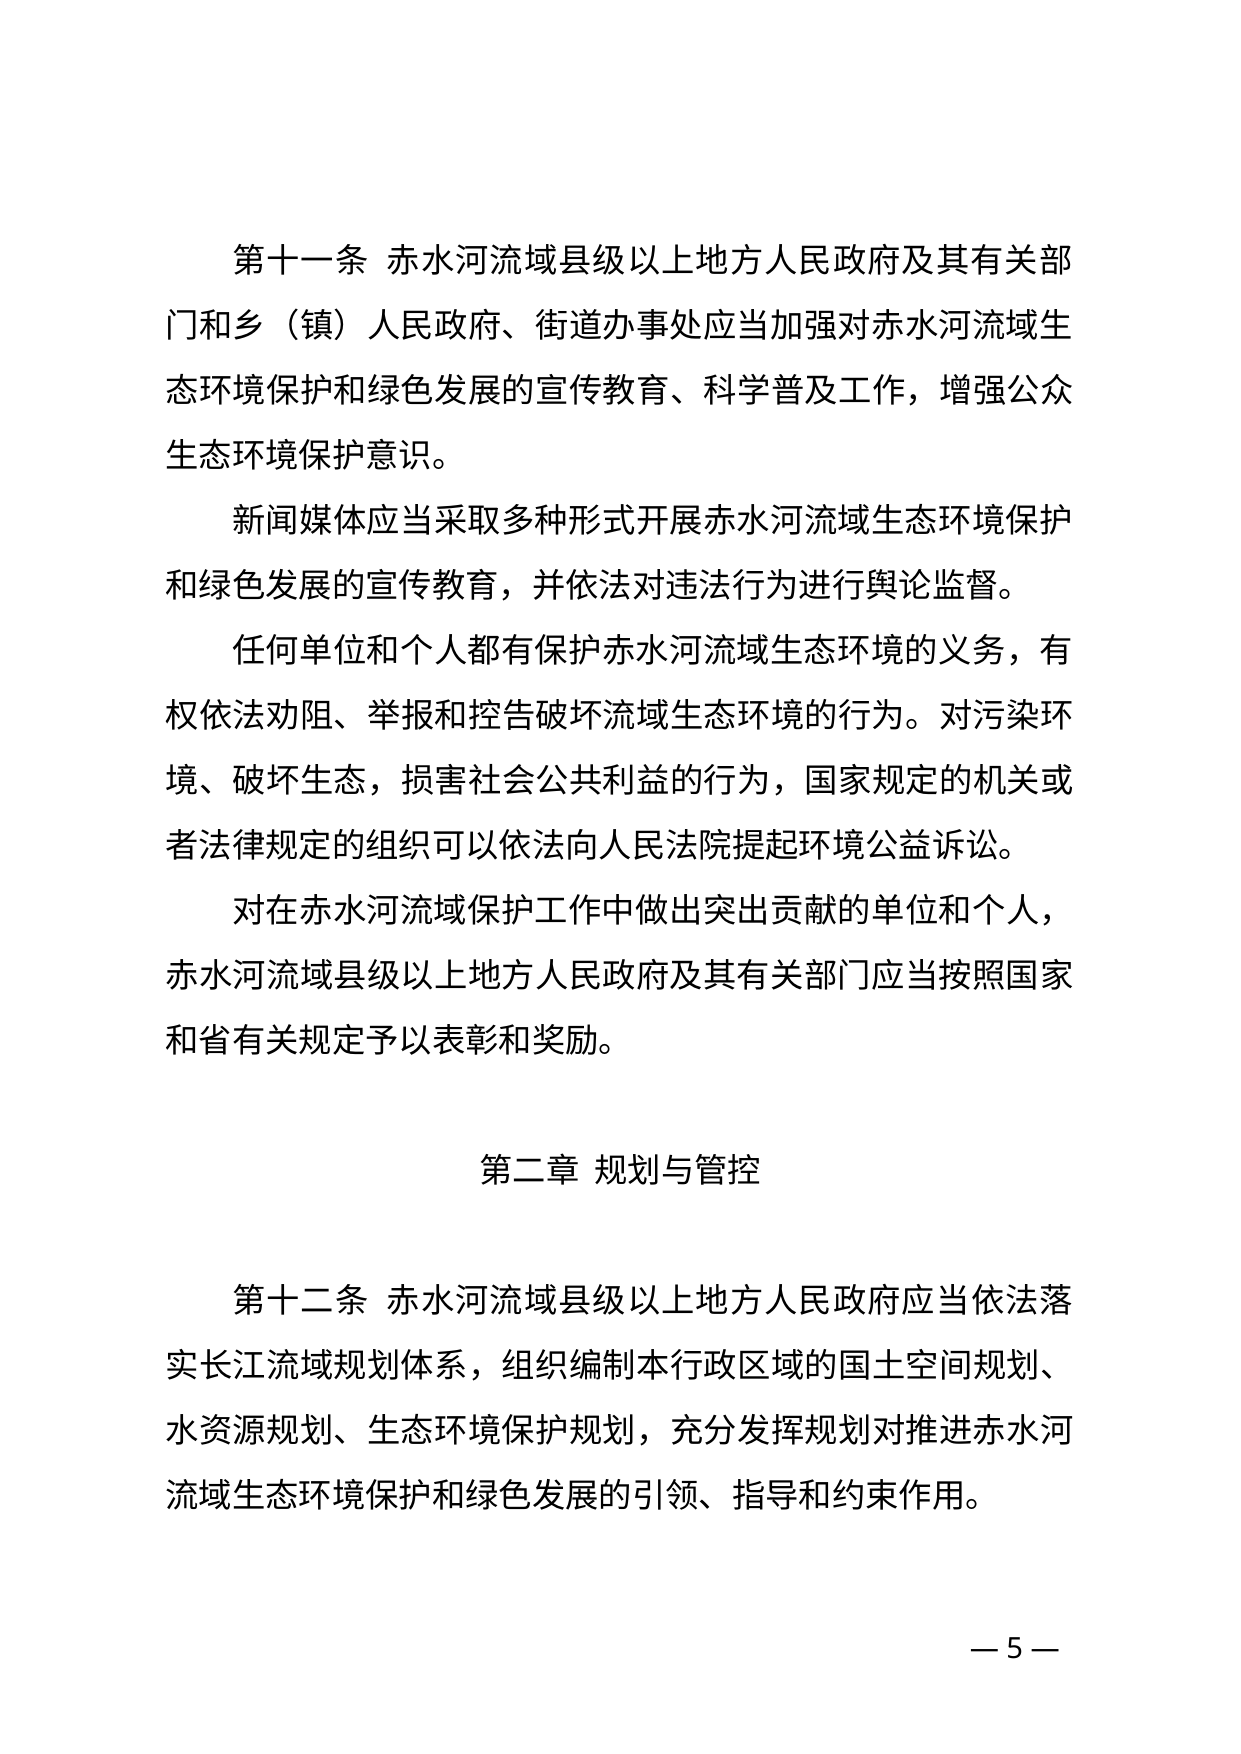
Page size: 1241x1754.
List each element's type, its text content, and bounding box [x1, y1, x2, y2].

text 对在赤水河流域保护工作中做出突出贡献的单位和个人，赤水河流域县级以上地方人民政府及其有关部门应当按照国家和省有关规定予以表彰和奖励。 [165, 876, 1075, 1071]
text 第十二条 赤水河流域县级以上地方人民政府应当依法落实长江流域规划体系，组织编制本行政区域的国土空间规划、水资源规划、生态环境保护规划，充分发挥规划对推进赤水河流域生态环境保护和绿色发展的引领、指导和约束作用。 [165, 1266, 1075, 1526]
text 第二章 规划与管控 [165, 1136, 1075, 1201]
text 新闻媒体应当采取多种形式开展赤水河流域生态环境保护和绿色发展的宣传教育，并依法对违法行为进行舆论监督。 [165, 486, 1075, 616]
text 任何单位和个人都有保护赤水河流域生态环境的义务，有权依法劝阻、举报和控告破坏流域生态环境的行为。对污染环境、破坏生态，损害社会公共利益的行为，国家规定的机关或者法律规定的组织可以依法向人民法院提起环境公益诉讼。 [165, 616, 1075, 876]
text 第十一条 赤水河流域县级以上地方人民政府及其有关部门和乡（镇）人民政府、街道办事处应当加强对赤水河流域生态环境保护和绿色发展的宣传教育、科学普及工作，增强公众生态环境保护意识。 [165, 226, 1075, 486]
